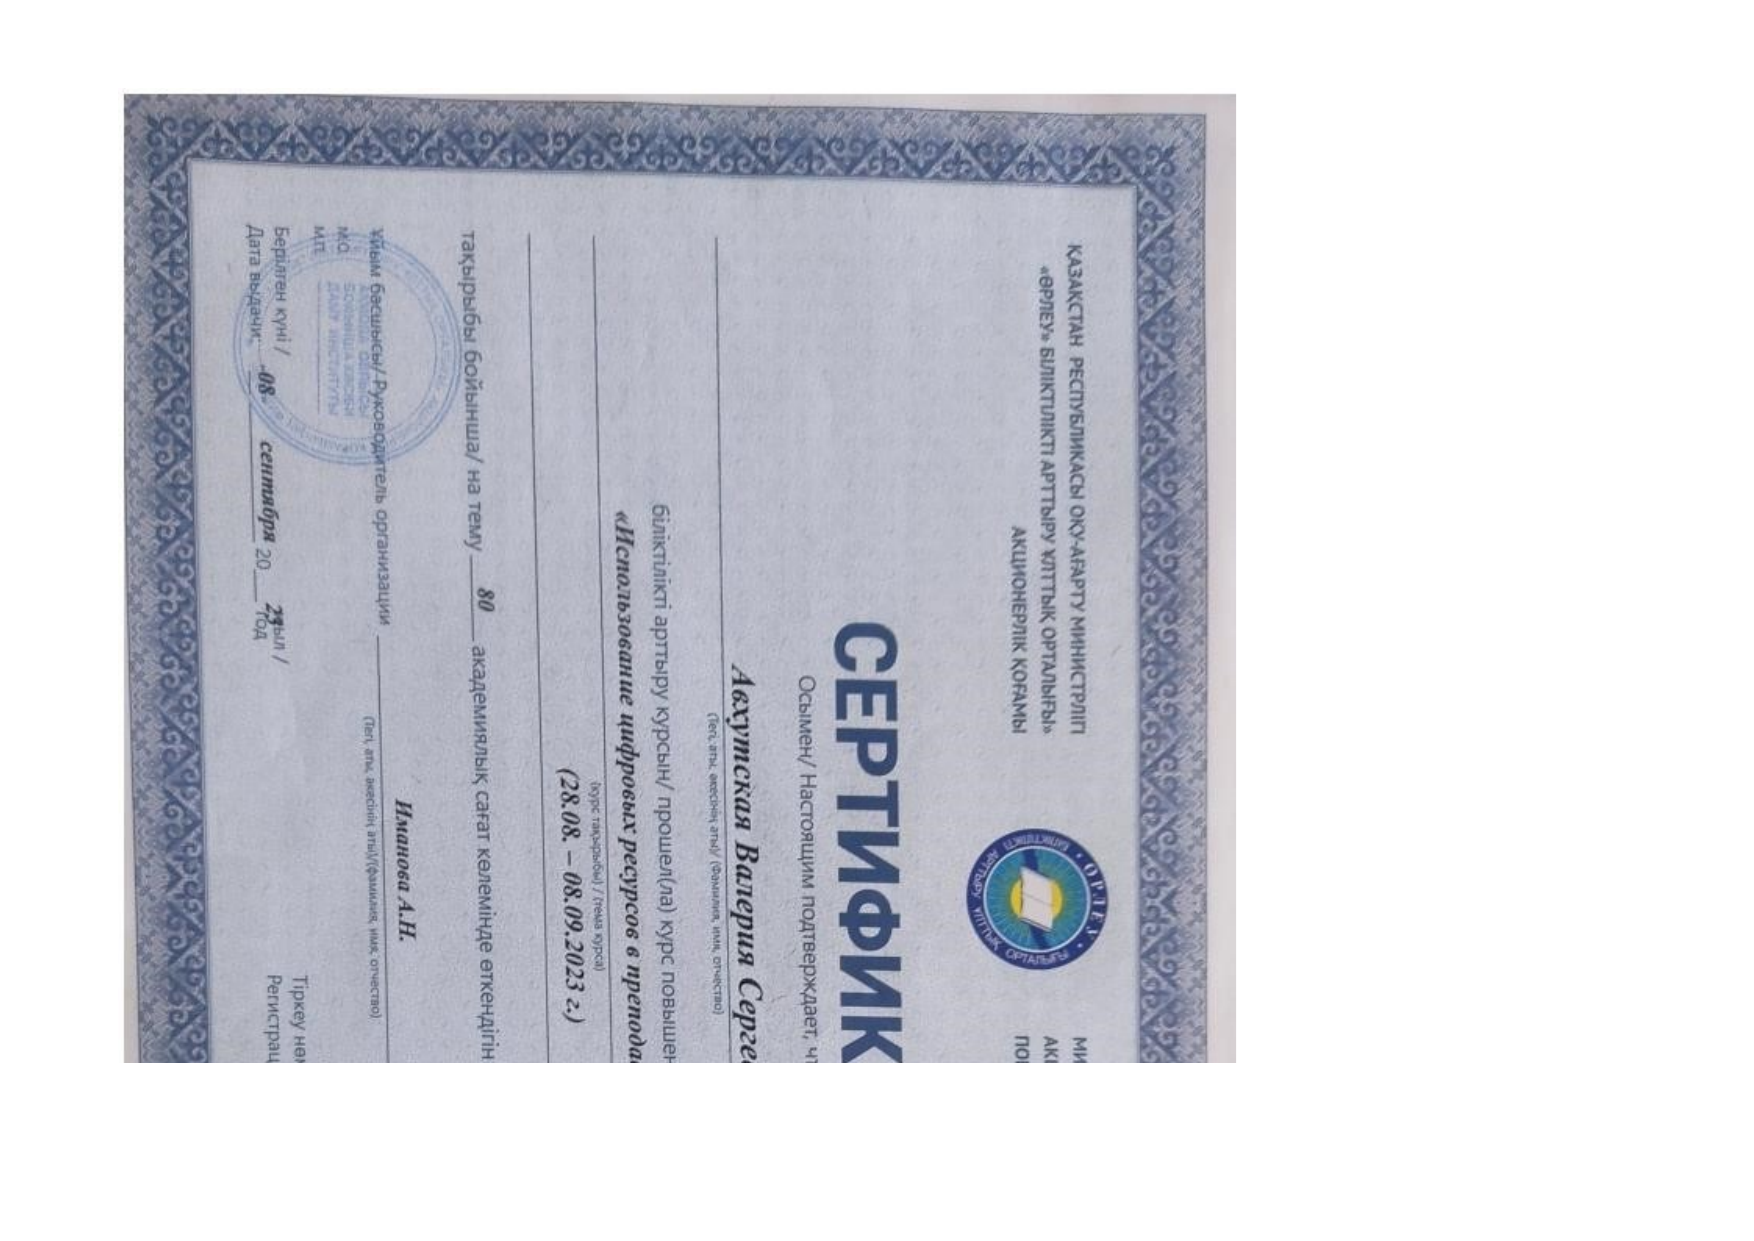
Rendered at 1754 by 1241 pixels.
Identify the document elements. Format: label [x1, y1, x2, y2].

picture [118, 88, 1237, 1063]
